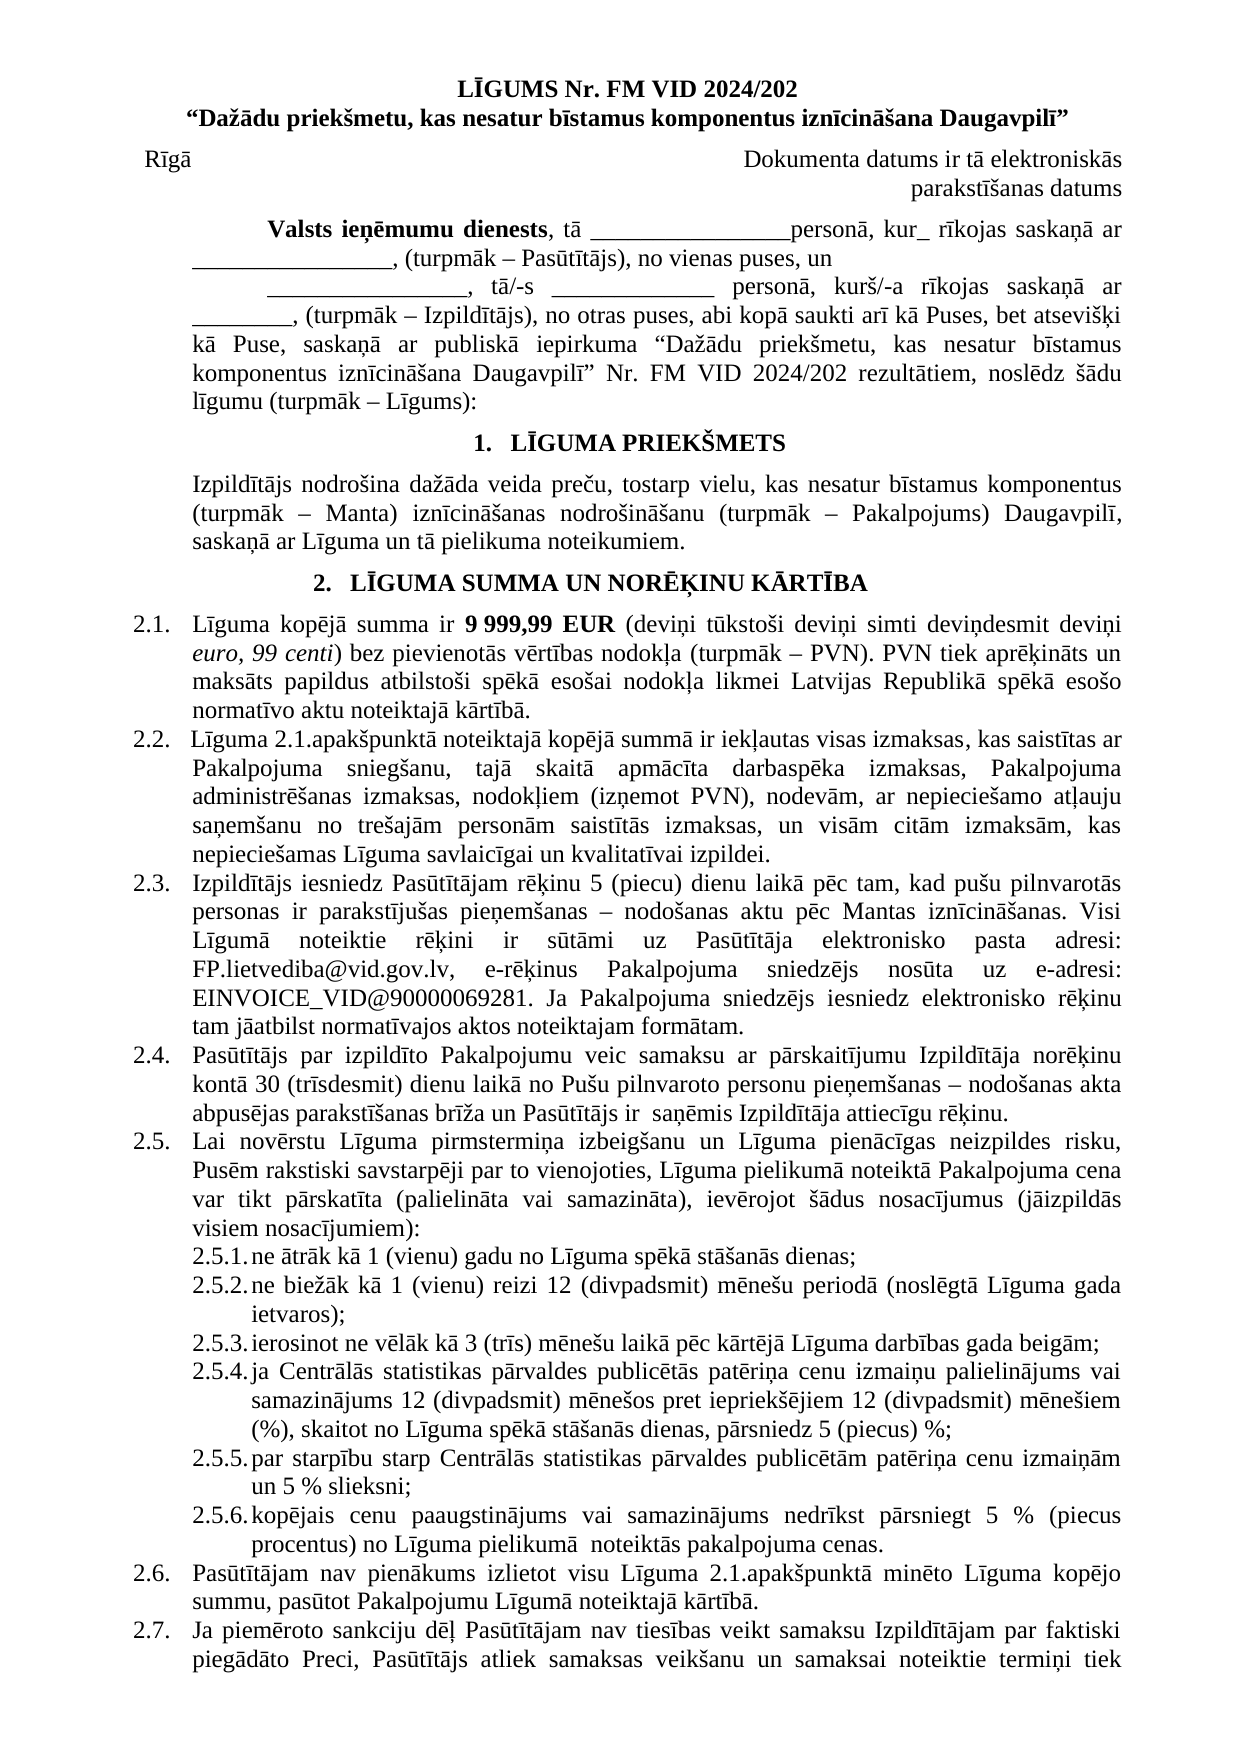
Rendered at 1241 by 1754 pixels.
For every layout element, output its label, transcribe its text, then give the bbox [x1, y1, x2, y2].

text ________________, tā/-s _____________ personā, kurš/-a rīkojas saskaņā ar ________, (turpmāk – Izpildītājs), no otras puses, abi kopā saukti arī kā Puses, bet atsevišķi kā Puse, saskaņā ar publiskā iepirkuma “Dažādu priekšmetu, kas nesatur bīstamus komponentus iznīcināšana Daugavpilī” Nr. FM VID 2024/202 rezultātiem, noslēdz šādu līgumu (turpmāk – Līgums): [192, 271, 1122, 415]
list Lai novērstu Līguma pirmstermiņa izbeigšanu un Līguma pienācīgas neizpildes risku, Pusēm rakstiski savstarpēji par to vienojoties, Līguma pielikumā noteiktā Pakalpojuma cena var tikt pārskatīta (palielināta vai samazināta), ievērojot šādus nosacījumus (jāizpildās visiem nosacījumiem): [133, 1126, 1122, 1241]
table_header Dokumenta datums ir tā elektroniskās parakstīšanas datums [625, 131, 1122, 214]
table_header Rīgā [133, 131, 625, 214]
list Līguma 2.1.apakšpunktā noteiktajā kopējā summā ir iekļautas visas izmaksas, kas saistītas ar Pakalpojuma sniegšanu, tajā skaitā apmācīta darbaspēka izmaksas, Pakalpojuma administrēšanas izmaksas, nodokļiem (izņemot PVN), nodevām, ar nepieciešamo atļauju saņemšanu no trešajām personām saistītās izmaksas, un visām citām izmaksām, kas nepieciešamas Līguma savlaicīgai un kvalitatīvai izpildei. [133, 724, 1122, 868]
list Pasūtītājam nav pienākums izlietot visu Līguma 2.1.apakšpunktā minēto Līguma kopējo summu, pasūtot Pakalpojumu Līgumā noteiktajā kārtībā. [133, 1558, 1122, 1615]
text LĪGUMS Nr. FM VID 2024/202 [133, 74, 1122, 103]
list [133, 1615, 1122, 1673]
list ne ātrāk kā 1 (vienu) gadu no Līguma spēkā stāšanās dienas; [192, 1241, 1122, 1270]
text Izpildītājs nodrošina dažāda veida preču, tostarp vielu, kas nesatur bīstamus komponentus (turpmāk – Manta) iznīcināšanas nodrošināšanu (turpmāk – Pakalpojums) Daugavpilī, saskaņā ar Līguma un tā pielikuma noteikumiem. [192, 469, 1122, 555]
list ja Centrālās statistikas pārvaldes publicētās patēriņa cenu izmaiņu palielinājums vai samazinājums 12 (divpadsmit) mēnešos pret iepriekšējiem 12 (divpadsmit) mēnešiem (%), skaitot no Līguma spēkā stāšanās dienas, pārsniedz 5 (piecus) %; [192, 1356, 1122, 1443]
list Līguma kopējā summa ir 9 999,99 EUR (deviņi tūkstoši deviņi simti deviņdesmit deviņi euro, 99 centi) bez pievienotās vērtības nodokļa (turpmāk – PVN). PVN tiek aprēķināts un maksāts papildus atbilstoši spēkā esošai nodokļa likmei Latvijas Republikā spēkā esošo normatīvo aktu noteiktajā kārtībā. [133, 609, 1122, 724]
list par starpību starp Centrālās statistikas pārvaldes publicētām patēriņa cenu izmaiņām un 5 % slieksni; [192, 1443, 1122, 1500]
list ierosinot ne vēlāk kā 3 (trīs) mēnešu laikā pēc kārtējā Līguma darbības gada beigām; [192, 1328, 1122, 1356]
list Izpildītājs iesniedz Pasūtītājam rēķinu 5 (piecu) dienu laikā pēc tam, kad pušu pilnvarotās personas ir parakstījušas pieņemšanas – nodošanas aktu pēc Mantas iznīcināšanas. Visi Līgumā noteiktie rēķini ir sūtāmi uz Pasūtītāja elektronisko pasta adresi: FP.lietvediba@vid.gov.lv, e-rēķinus Pakalpojuma sniedzējs nosūta uz e-adresi: EINVOICE_VID@90000069281. Ja Pakalpojuma sniedzējs iesniedz elektronisko rēķinu tam jāatbilst normatīvajos aktos noteiktajam formātam. [133, 868, 1122, 1040]
list kopējais cenu paaugstinājums vai samazinājums nedrīkst pārsniegt 5 % (piecus procentus) no Līguma pielikumā noteiktās pakalpojuma cenas. [192, 1500, 1122, 1558]
list LĪGUMA SUMMA UN NORĒĶINU KĀRTĪBA [58, 568, 1122, 596]
list LĪGUMA PRIEKŠMETS [473, 428, 1122, 456]
list ne biežāk kā 1 (vienu) reizi 12 (divpadsmit) mēnešu periodā (noslēgtā Līguma gada ietvaros); [192, 1270, 1122, 1328]
text “Dažādu priekšmetu, kas nesatur bīstamus komponentus iznīcināšana Daugavpilī” [133, 103, 1122, 131]
list Pasūtītājs par izpildīto Pakalpojumu veic samaksu ar pārskaitījumu Izpildītāja norēķinu kontā 30 (trīsdesmit) dienu laikā no Pušu pilnvaroto personu pieņemšanas – nodošanas akta abpusējas parakstīšanas brīža un Pasūtītājs ir saņēmis Izpildītāja attiecīgu rēķinu. [133, 1040, 1122, 1126]
text Valsts ieņēmumu dienests, tā ________________personā, kur_ rīkojas saskaņā ar ________________, (turpmāk – Pasūtītājs), no vienas puses, un [192, 214, 1122, 271]
